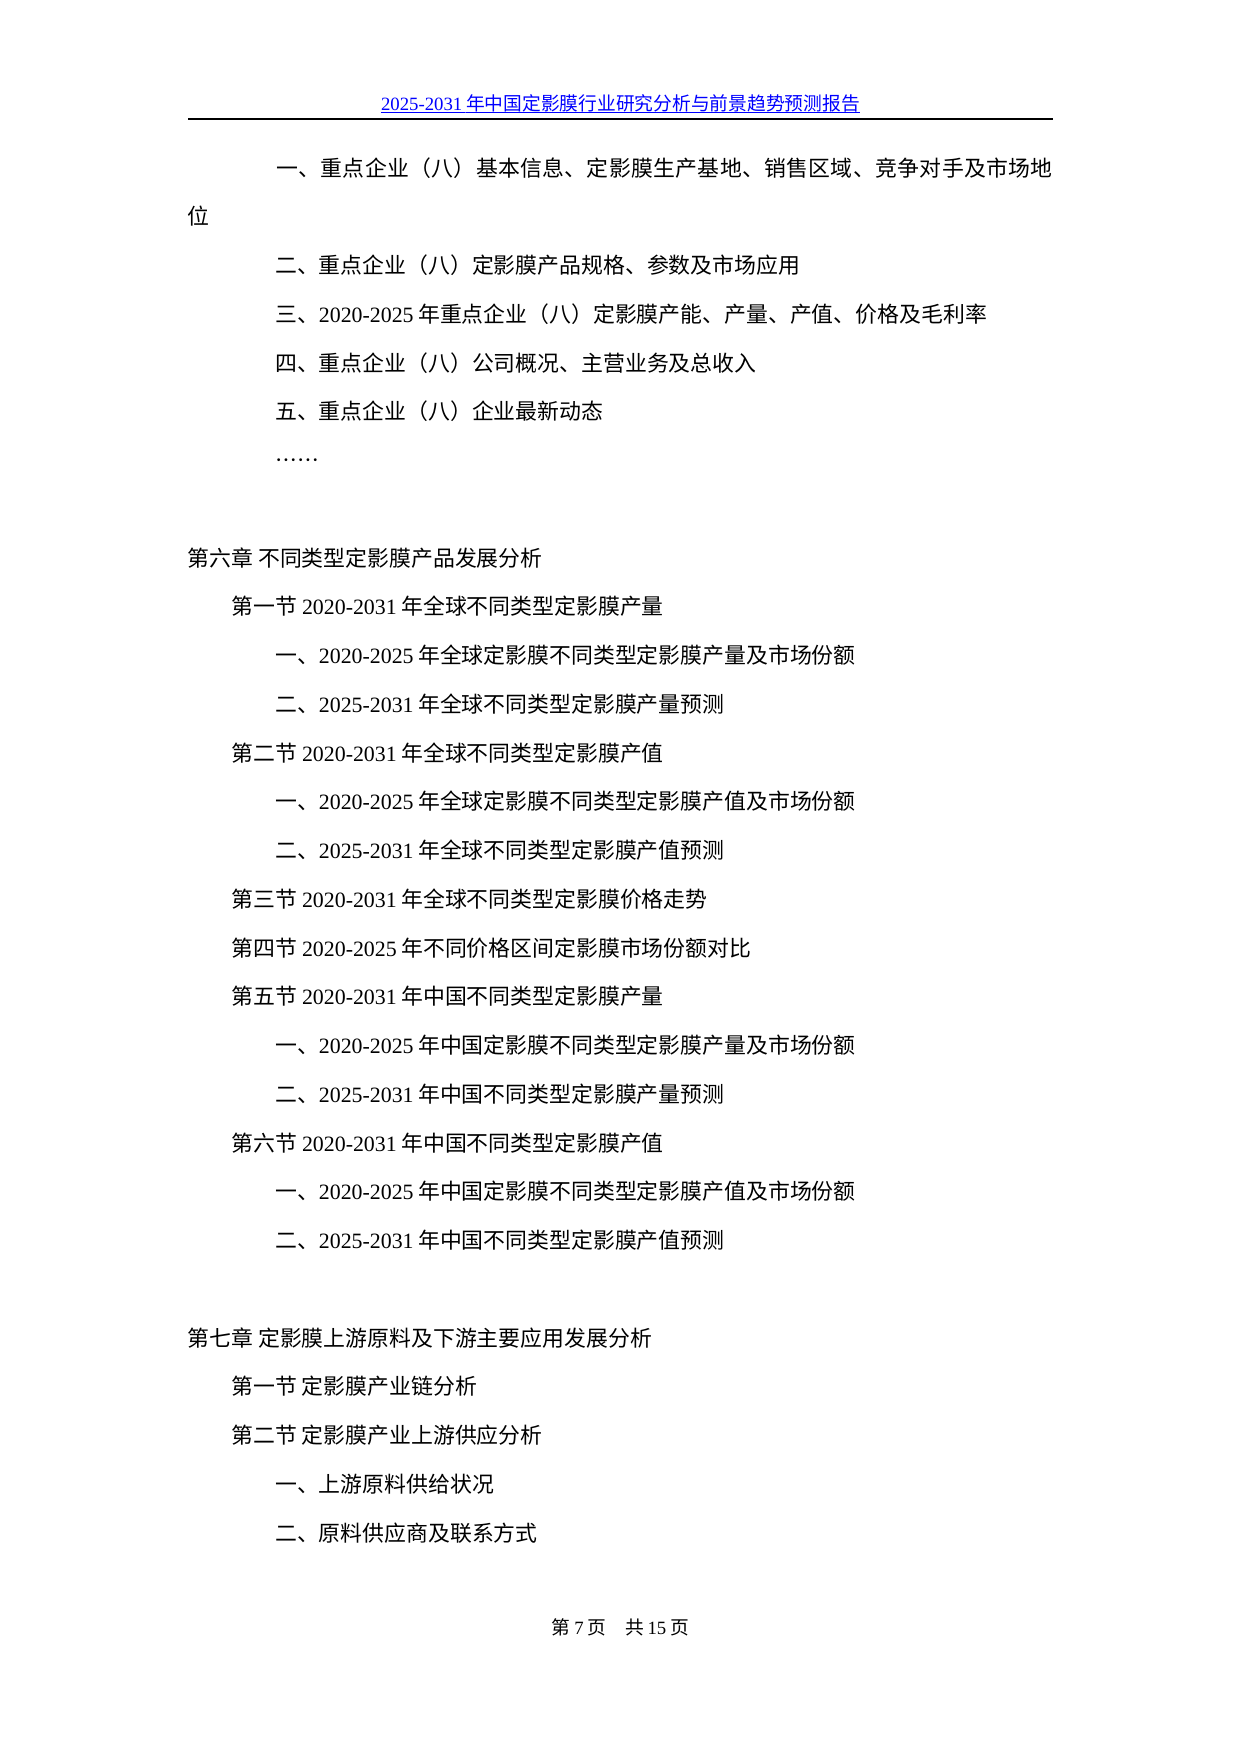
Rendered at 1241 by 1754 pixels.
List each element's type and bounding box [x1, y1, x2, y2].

text [187, 150, 1053, 1548]
